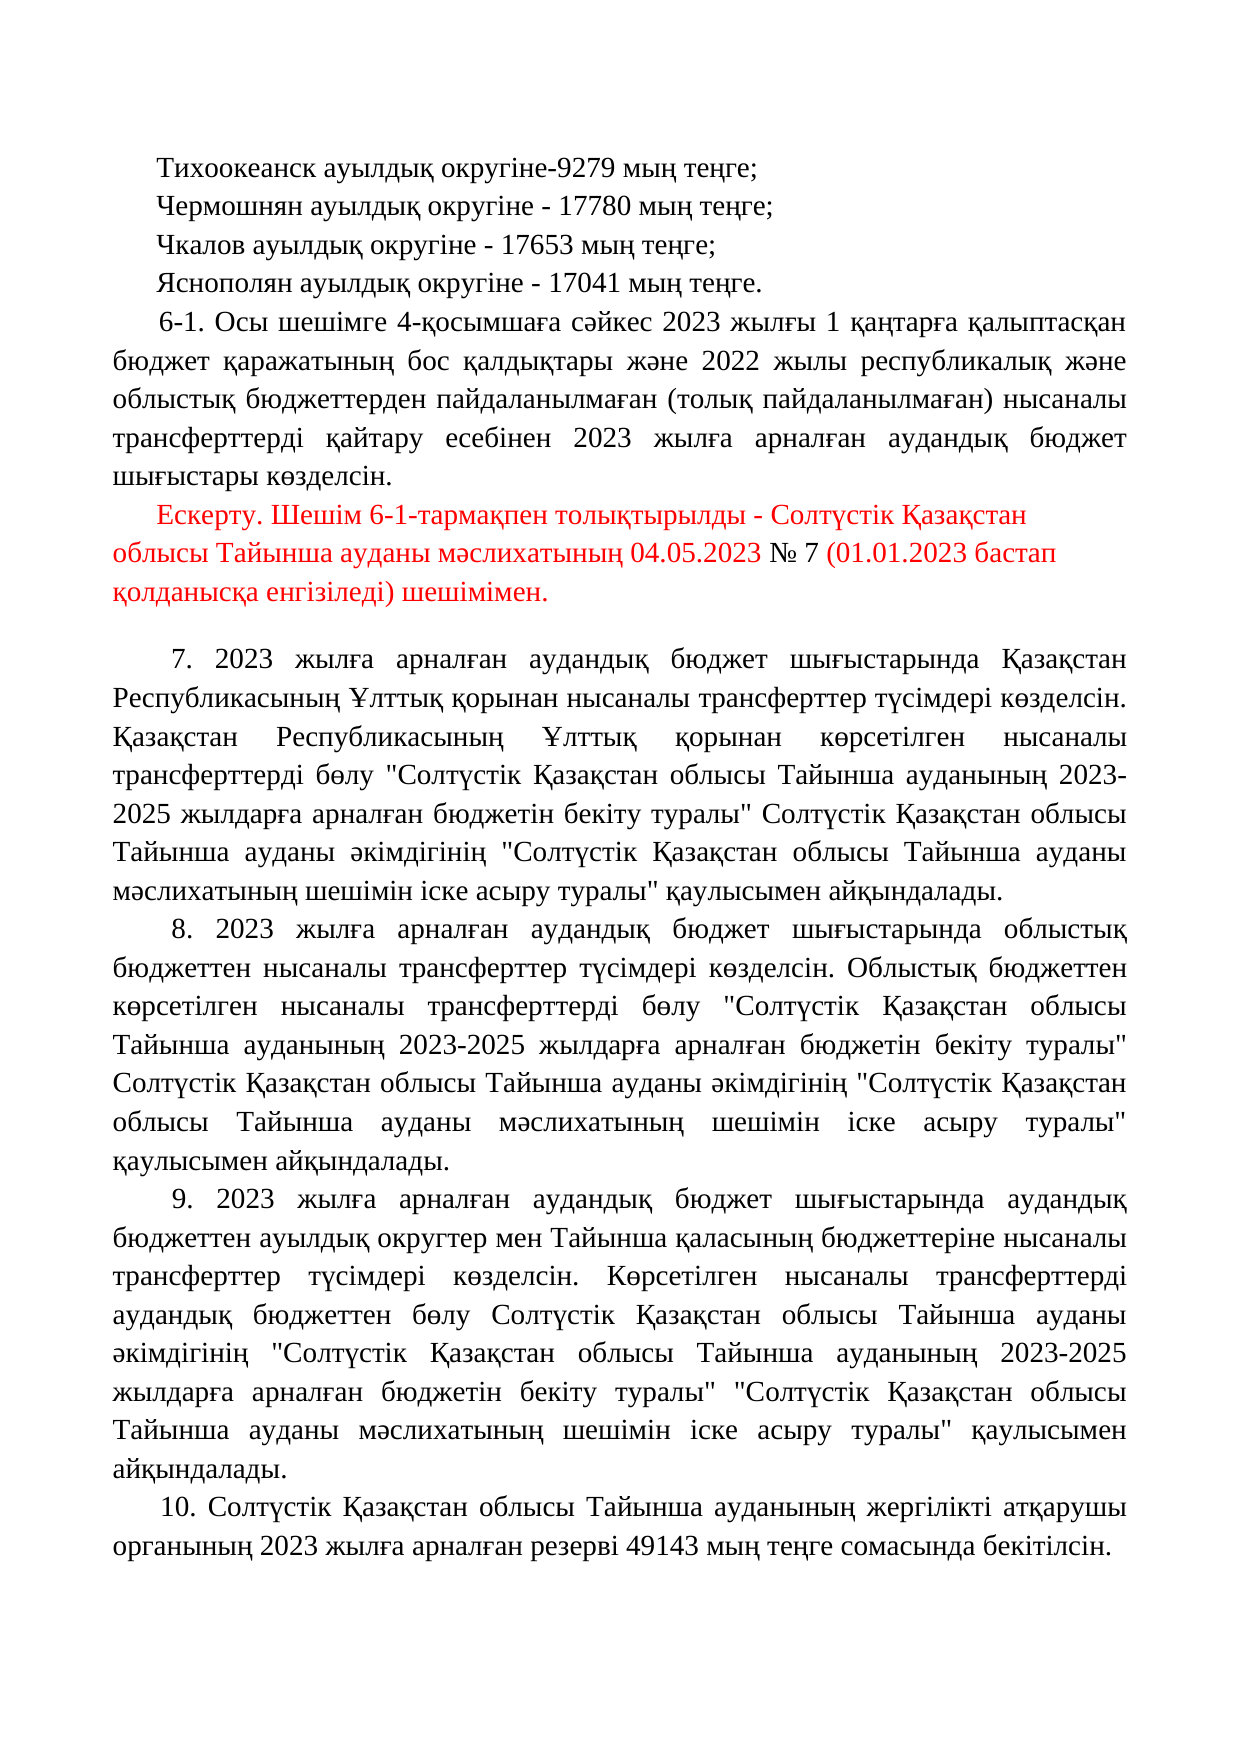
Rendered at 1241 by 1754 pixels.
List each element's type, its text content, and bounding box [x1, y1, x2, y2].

text 7. 2023 жылға арналған аудандық бюджет шығыстарында Қазақстан Республикасының Ұлттық қорынан нысаналы трансферттер түсімдері көзделсін. Қазақстан Республикасының Ұлттық қорынан көрсетілген нысаналы трансферттерді бөлу "Солтүстік Қазақстан облысы Тайынша ауданының 2023-2025 жылдарға арналған бюджетін бекіту туралы" Солтүстік Қазақстан облысы Тайынша ауданы әкімдігінің "Солтүстік Қазақстан облысы Тайынша ауданы мәслихатының шешімін іске асыру туралы" қаулысымен айқындалады. [112, 642, 1128, 906]
text Чермошнян ауылдық округіне - 17780 мың теңге; [112, 188, 1128, 222]
text 6-1. Осы шешімге 4-қосымшаға сәйкес 2023 жылғы 1 қаңтарға қалыптасқан бюджет қаражатының бос қалдықтары және 2022 жылы республикалық және облыстық бюджеттерден пайдаланылмаған (толық пайдаланылмаған) нысаналы трансферттерді қайтару есебінен 2023 жылға арналған аудандық бюджет шығыстары көзделсін. [112, 304, 1128, 492]
text 8. 2023 жылға арналған аудандық бюджет шығыстарында облыстық бюджеттен нысаналы трансферттер түсімдері көзделсін. Облыстық бюджеттен көрсетілген нысаналы трансферттерді бөлу "Солтүстік Қазақстан облысы Тайынша ауданының 2023-2025 жылдарға арналған бюджетін бекіту туралы" Солтүстік Қазақстан облысы Тайынша ауданы әкімдігінің "Солтүстік Қазақстан облысы Тайынша ауданы мәслихатының шешімін іске асыру туралы" қаулысымен айқындалады. [112, 911, 1128, 1176]
text 9. 2023 жылға арналған аудандық бюджет шығыстарында аудандық бюджеттен ауылдық округтер мен Тайынша қаласының бюджеттеріне нысаналы трансферттер түсімдері көзделсін. Көрсетілген нысаналы трансферттерді аудандық бюджеттен бөлу Солтүстік Қазақстан облысы Тайынша ауданы әкімдігінің "Солтүстік Қазақстан облысы Тайынша ауданының 2023-2025 жылдарға арналған бюджетін бекіту туралы" "Солтүстік Қазақстан облысы Тайынша ауданы мәслихатының шешімін іске асыру туралы" қаулысымен айқындалады. [112, 1181, 1128, 1484]
text 10. Солтүстік Қазақстан облысы Тайынша ауданының жергілікті атқарушы органының 2023 жылға арналған резерві 49143 мың теңге сомасында бекітілсін. [112, 1489, 1128, 1562]
text Ескерту. Шешім 6-1-тармақпен толықтырылды - Солтүстік Қазақстан облысы Тайынша ауданы мәслихатының 04.05.2023 № 7 (01.01.2023 бастап қолданысқа енгізіледі) шешімімен. [112, 497, 1128, 638]
text Тихоокеанск ауылдық округіне-9279 мың теңге; [112, 150, 1128, 183]
text Яснополян ауылдық округіне - 17041 мың теңге. [112, 266, 1128, 299]
text Чкалов ауылдық округіне - 17653 мың теңге; [112, 227, 1128, 261]
